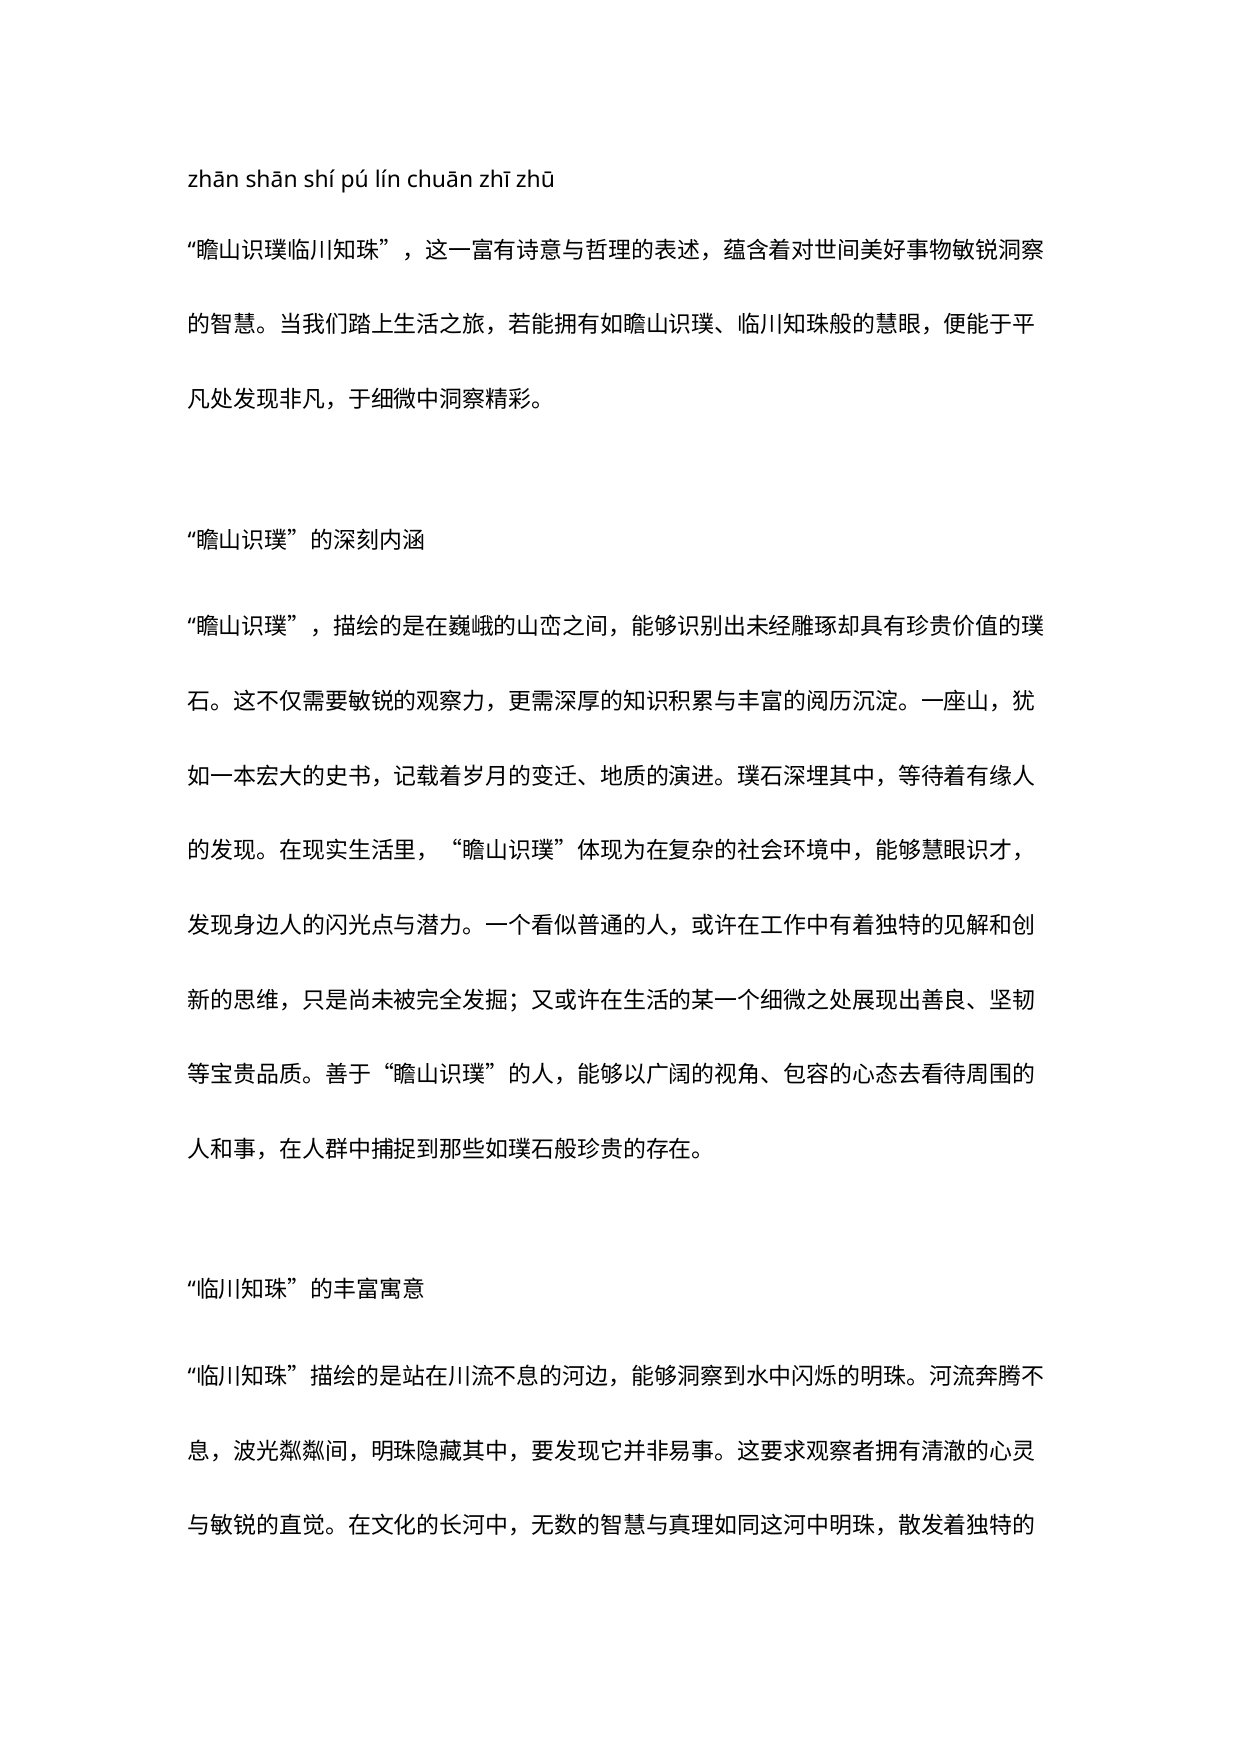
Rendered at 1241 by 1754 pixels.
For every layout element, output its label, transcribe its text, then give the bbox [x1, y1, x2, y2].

text “瞻山识璞临川知珠”，这一富有诗意与哲理的表述，蕴含着对世间美好事物敏锐洞察的智慧。当我们踏上生活之旅，若能拥有如瞻山识璞、临川知珠般的慧眼，便能于平凡处发现非凡，于细微中洞察精彩。 [187, 216, 1053, 430]
text “瞻山识璞”的深刻内涵 [187, 506, 1053, 571]
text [187, 1342, 1053, 1557]
text zhān shān shí pú lín chuān zhī zhū [187, 162, 1053, 194]
text “临川知珠”的丰富寓意 [187, 1256, 1053, 1321]
text “瞻山识璞”，描绘的是在巍峨的山峦之间，能够识别出未经雕琢却具有珍贵价值的璞石。这不仅需要敏锐的观察力，更需深厚的知识积累与丰富的阅历沉淀。一座山，犹如一本宏大的史书，记载着岁月的变迁、地质的演进。璞石深埋其中，等待着有缘人的发现。在现实生活里，“瞻山识璞”体现为在复杂的社会环境中，能够慧眼识才，发现身边人的闪光点与潜力。一个看似普通的人，或许在工作中有着独特的见解和创新的思维，只是尚未被完全发掘；又或许在生活的某一个细微之处展现出善良、坚韧等宝贵品质。善于“瞻山识璞”的人，能够以广阔的视角、包容的心态去看待周围的人和事，在人群中捕捉到那些如璞石般珍贵的存在。 [187, 592, 1053, 1180]
